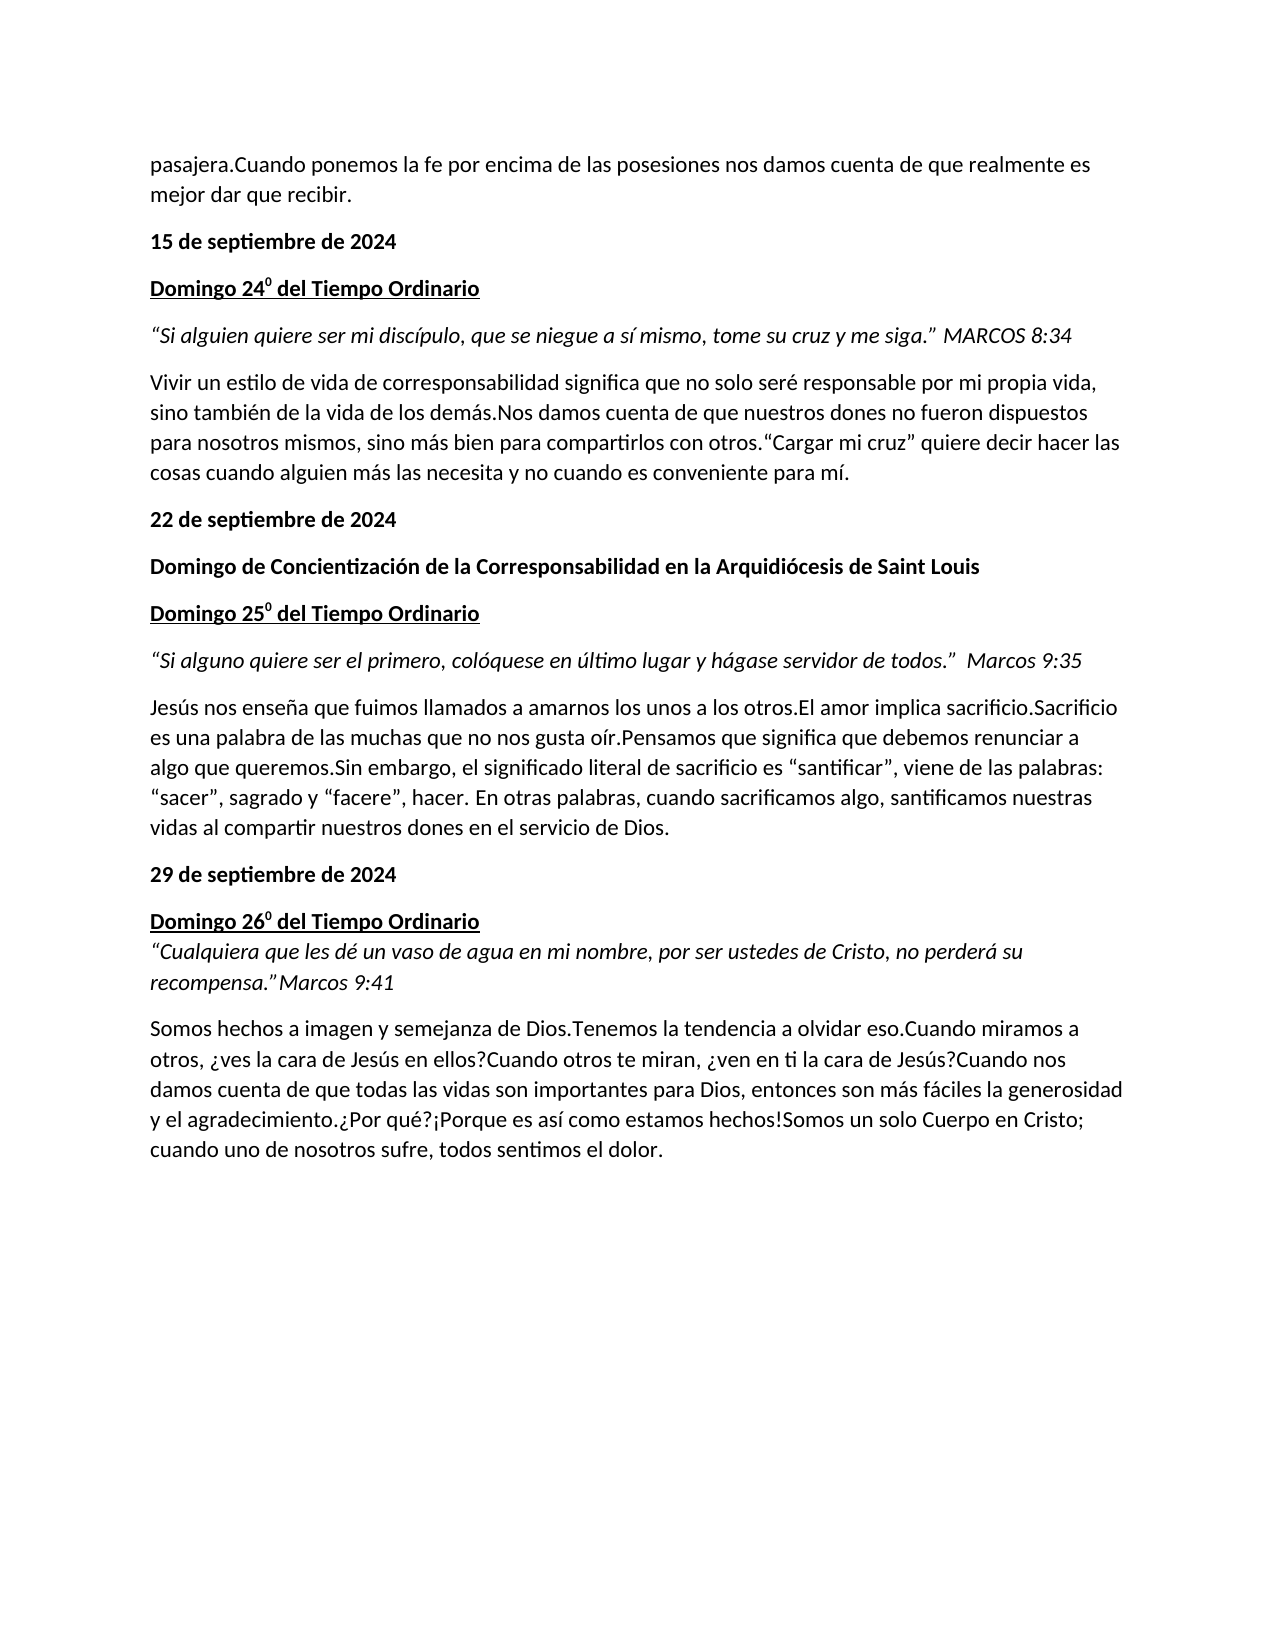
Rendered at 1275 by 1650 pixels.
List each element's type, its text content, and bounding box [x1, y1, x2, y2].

text Domingo de Concientización de la Corresponsabilidad en la Arquidiócesis de Saint Louis [150, 552, 1125, 580]
text Domingo 250 del Tiempo Ordinario [150, 599, 1125, 627]
text 22 de septiembre de 2024 [150, 505, 1125, 533]
text 29 de septiembre de 2024 [150, 860, 1125, 888]
text “Si alguno quiere ser el primero, colóquese en último lugar y hágase servidor de todos.” Marcos 9:35 [150, 646, 1125, 674]
text Domingo 260 del Tiempo Ordinario “Cualquiera que les dé un vaso de agua en mi nombre, por ser ustedes de Cristo, no perderá su recompensa.”Marcos 9:41 [150, 907, 1125, 996]
text Somos hechos a imagen y semejanza de Dios.Tenemos la tendencia a olvidar eso.Cuando miramos a otros, ¿ves la cara de Jesús en ellos?Cuando otros te miran, ¿ven en ti la cara de Jesús?Cuando nos damos cuenta de que todas las vidas son importantes para Dios, entonces son más fáciles la generosidad y el agradecimiento.¿Por qué?¡Porque es así como estamos hechos!Somos un solo Cuerpo en Cristo; cuando uno de nosotros sufre, todos sentimos el dolor. [150, 1014, 1125, 1163]
text “Si alguien quiere ser mi discípulo, que se niegue a sí mismo, tome su cruz y me siga.” MARCOS 8:34 [150, 321, 1125, 349]
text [150, 150, 1125, 208]
text Vivir un estilo de vida de corresponsabilidad significa que no solo seré responsable por mi propia vida, sino también de la vida de los demás.Nos damos cuenta de que nuestros dones no fueron dispuestos para nosotros mismos, sino más bien para compartirlos con otros.“Cargar mi cruz” quiere decir hacer las cosas cuando alguien más las necesita y no cuando es conveniente para mí. [150, 368, 1125, 486]
text Domingo 240 del Tiempo Ordinario [150, 274, 1125, 302]
text 15 de septiembre de 2024 [150, 227, 1125, 255]
text Jesús nos enseña que fuimos llamados a amarnos los unos a los otros.El amor implica sacrificio.Sacrificio es una palabra de las muchas que no nos gusta oír.Pensamos que significa que debemos renunciar a algo que queremos.Sin embargo, el significado literal de sacrificio es “santificar”, viene de las palabras: “sacer”, sagrado y “facere”, hacer. En otras palabras, cuando sacrificamos algo, santificamos nuestras vidas al compartir nuestros dones en el servicio de Dios. [150, 693, 1125, 842]
